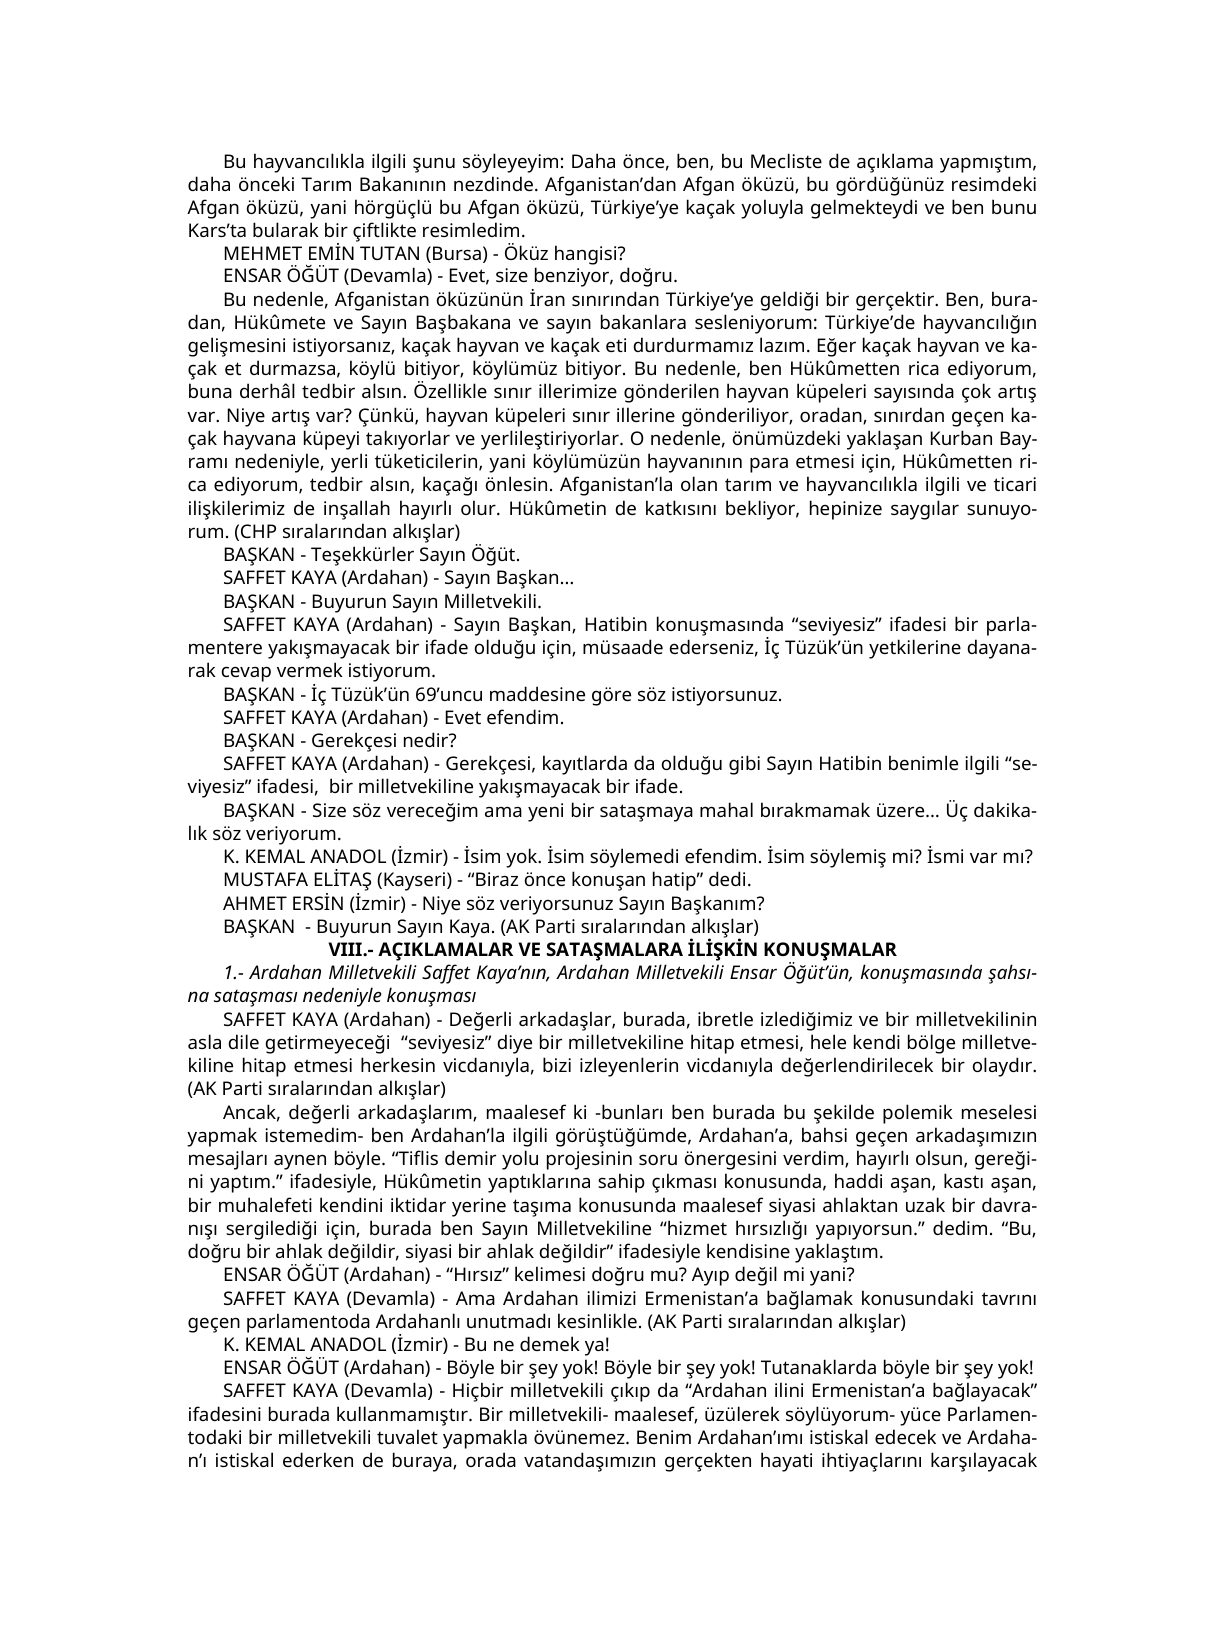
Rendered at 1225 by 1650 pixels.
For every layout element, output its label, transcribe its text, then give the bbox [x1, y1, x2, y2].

text K. KE­MAL ANA­DOL (İz­mir) - İsim yok. İsim söy­le­me­di efen­dim. İsim söy­le­miş mi? İs­mi var mı? [187, 845, 1037, 868]
text AH­MET ER­SİN (İz­mir) - Ni­ye söz ve­ri­yor­su­nuz Sa­yın Baş­ka­nım? [187, 891, 1037, 915]
text EN­SAR ÖĞÜT (De­vam­la) - Evet, si­ze ben­zi­yor, doğ­ru. [187, 264, 1037, 287]
text 1.- Ar­da­han Mil­let­ve­ki­li Saf­fet Ka­ya­’nın, Ar­da­han Mil­let­ve­ki­li En­sar Öğü­t’­ün, ko­nuş­ma­sın­da şah­sı­na sa­taş­ma­sı ne­de­niy­le ko­nuş­ma­sı [187, 961, 1037, 1008]
text BAŞ­KAN - İç Tü­zü­k’­ün 69’un­cu mad­de­si­ne gö­re söz is­ti­yor­su­nuz. [187, 682, 1037, 706]
text SAF­FET KA­YA (Ar­da­han) - Ge­rek­çe­si, ka­yıt­lar­da da ol­du­ğu gi­bi Sa­yın Ha­ti­bin be­nim­le il­gi­li “se­vi­ye­si­z” ifa­de­si, bir mil­let­ve­ki­li­ne ya­kış­ma­ya­cak bir ifa­de. [187, 752, 1037, 798]
text Bu ne­den­le, Af­ga­nis­tan ökü­zü­nün İran sı­nı­rın­dan Tür­ki­ye­’ye gel­di­ği bir ger­çek­tir. Ben, bu­ra­dan, Hü­kû­me­te ve Sa­yın Baş­ba­ka­na ve sa­yın ba­kan­la­ra ses­le­ni­yo­rum: Tür­ki­ye­’de hay­van­cı­lı­ğın ge­liş­me­si­ni is­ti­yor­sa­nız, ka­çak hay­van ve ka­çak eti dur­dur­ma­mız la­zım. Eğer ka­çak hay­van ve ka­çak et dur­maz­sa, köy­lü bi­ti­yor, köy­lü­müz bi­ti­yor. Bu ne­den­le, ben Hü­kû­met­ten ri­ca edi­yo­rum, bu­na der­hâl ted­bir al­sın. Özel­lik­le sı­nır il­le­ri­mi­ze gön­de­ri­len hay­van kü­pe­le­ri sa­yı­sın­da çok ar­tış var. Ni­ye ar­tış var? Çün­kü, hay­van kü­pe­le­ri sı­nır il­le­ri­ne gön­de­ri­li­yor, ora­dan, sı­nır­dan ge­çen ka­çak hay­va­na kü­pe­yi ta­kı­yor­lar ve yer­li­leş­ti­ri­yor­lar. O ne­den­le, önü­müz­de­ki yak­la­şan Kur­ban Bay­ra­mı ne­de­niy­le, yer­li tü­ke­ti­ci­le­rin, ya­ni köy­lü­mü­zün hay­va­nı­nın pa­ra et­me­si için, Hü­kû­met­ten ri­ca edi­yo­rum, ted­bir al­sın, ka­ça­ğı ön­le­sin. Af­ga­nis­ta­n’­la olan ta­rım ve hay­van­cı­lık­la il­gi­li ve ti­ca­ri iliş­ki­le­ri­miz de in­şal­lah ha­yır­lı olur. Hü­kû­me­tin de kat­kı­sı­nı bek­li­yor, he­pi­ni­ze say­gı­lar su­nu­yo­rum. (CHP sı­ra­la­rın­dan al­kış­lar) [187, 287, 1037, 543]
text SAF­FET KA­YA (Ar­da­han) - Evet efen­dim. [187, 706, 1037, 729]
text An­cak, de­ğer­li ar­ka­daş­la­rım, ma­ale­sef ki -bun­la­rı ben bu­ra­da bu şe­kil­de po­le­mik me­se­le­si yap­mak is­te­me­dim- ben Ar­da­ha­n’­la il­gi­li gö­rüş­tü­ğüm­de, Ar­da­ha­n’­a, bah­si ge­çen ar­ka­da­şı­mı­zın me­saj­la­rı ay­nen böy­le. “Tif­lis de­mir yo­lu pro­je­si­nin so­ru öner­ge­si­ni ver­dim, ha­yır­lı ol­sun, ge­re­ği­ni yap­tım.” ifa­de­siy­le, Hü­kû­me­tin yap­tık­la­rı­na sa­hip çık­ma­sı ko­nu­sun­da, had­di aşan, kas­tı aşan, bir mu­ha­le­fe­ti ken­di­ni ik­ti­dar ye­ri­ne ta­şı­ma ko­nu­sun­da ma­ale­sef si­ya­si ah­lak­tan uzak bir dav­ra­nı­şı ser­gi­le­di­ği için, bu­ra­da ben Sa­yın Mil­let­ve­ki­li­ne “hiz­met hır­sız­lı­ğı ya­pı­yor­sun.” de­dim. “Bu, doğ­ru bir ah­lak de­ğil­di­r, si­ya­si bir ah­lak de­ğil­dir” ifa­de­siy­le ken­di­si­ne yak­laş­tım. [187, 1101, 1037, 1263]
text SAF­FET KA­YA (Ar­da­han) - Sa­yın Baş­kan, Ha­ti­bin ko­nuş­ma­sın­da “se­vi­ye­si­z” ifa­de­si bir par­la­men­te­re ya­kış­ma­ya­cak bir ifa­de ol­du­ğu için, mü­sa­ade eder­se­niz, İç Tü­zü­k’­ün yet­ki­le­ri­ne da­ya­na­rak ce­vap ver­mek is­ti­yo­rum. [187, 613, 1037, 682]
text EN­SAR ÖĞÜT (Ar­da­han) - Böy­le bir şey yok! Böy­le bir şey yok! Tu­ta­nak­lar­da böy­le bir şey yok! [187, 1356, 1037, 1379]
text BAŞ­KAN - Ge­rek­çe­si ne­dir? [187, 729, 1037, 752]
text EN­SAR ÖĞÜT (Ar­da­han) - “Hır­sı­z” ke­li­me­si doğ­ru mu? Ayıp de­ğil mi ya­ni? [187, 1263, 1037, 1286]
text Bu hay­van­cı­lık­la il­gi­li şu­nu söy­le­ye­yim: Da­ha ön­ce, ben, bu Mec­lis­te de açık­la­ma yap­mış­tım, da­ha ön­ce­ki Ta­rım Ba­ka­nı­nın nez­din­de. Af­ga­nis­ta­n’­dan Af­gan ökü­zü, bu gör­dü­ğü­nüz re­sim­de­ki Af­gan ökü­zü, ya­ni hör­güç­lü bu Af­gan ökü­zü, Tür­ki­ye­’ye ka­çak yo­luy­la gel­mek­tey­di ve ben bu­nu Kar­s’­ta bu­la­rak bir çift­lik­te re­sim­le­dim. [187, 150, 1037, 242]
text SAF­FET KA­YA (Ar­da­han) - De­ğer­li ar­ka­daş­lar, bu­ra­da, ib­ret­le iz­le­di­ği­miz ve bir mil­let­ve­ki­li­nin as­la di­le ge­tir­me­ye­ce­ği “se­vi­ye­si­z” di­ye bir mil­let­ve­ki­li­ne hi­tap et­me­si, he­le ken­di böl­ge mil­let­ve­ki­li­ne hi­tap et­me­si her­ke­sin vic­da­nıy­la, bi­zi iz­le­yen­le­rin vic­da­nıy­la de­ğer­len­di­ri­le­cek bir olay­dır. (AK Par­ti sı­ra­la­rın­dan al­kış­lar) [187, 1008, 1037, 1101]
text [187, 1379, 1037, 1472]
text K. KE­MAL ANA­DOL (İz­mir) - Bu ne de­mek ya! [187, 1333, 1037, 1356]
text MEH­MET EMİN TU­TAN (Bur­sa) - Öküz han­gi­si? [187, 242, 1037, 264]
text BAŞ­KAN - Te­şek­kür­ler Sa­yın Öğüt. [187, 543, 1037, 566]
text BAŞ­KAN - Bu­yu­run Sa­yın Ka­ya. (AK Par­ti sı­ra­la­rın­dan al­kış­lar) [187, 915, 1037, 938]
text VI­II.- AÇIK­LA­MA­LAR VE SA­TAŞ­MA­LA­RA İLİŞ­KİN KO­NUŞ­MA­LAR [187, 938, 1037, 961]
text SAF­FET KA­YA (Ar­da­han) - Sa­yın Baş­ka­n… [187, 566, 1037, 589]
text SAF­FET KA­YA (De­vam­la) - Ama Ar­da­han ili­mi­zi Er­me­nis­ta­n’­a bağ­la­mak ko­nu­sun­da­ki tav­rı­nı ge­çen par­la­men­to­da Ar­da­han­lı unut­ma­dı ke­sin­lik­le. (AK Par­ti sı­ra­la­rın­dan al­kış­lar) [187, 1286, 1037, 1333]
text BAŞ­KAN - Bu­yu­run Sa­yın Mil­let­ve­ki­li. [187, 589, 1037, 613]
text BAŞ­KAN - Si­ze söz ve­re­ce­ğim ama ye­ni bir sa­taş­ma­ya ma­hal bı­rak­ma­mak üze­re… Üç da­ki­ka­lık söz ve­ri­yo­rum. [187, 798, 1037, 845]
text MUSTAFA ELİTAŞ (Kayseri) - “Biraz önce konuşan hatip” dedi. [187, 868, 1037, 891]
